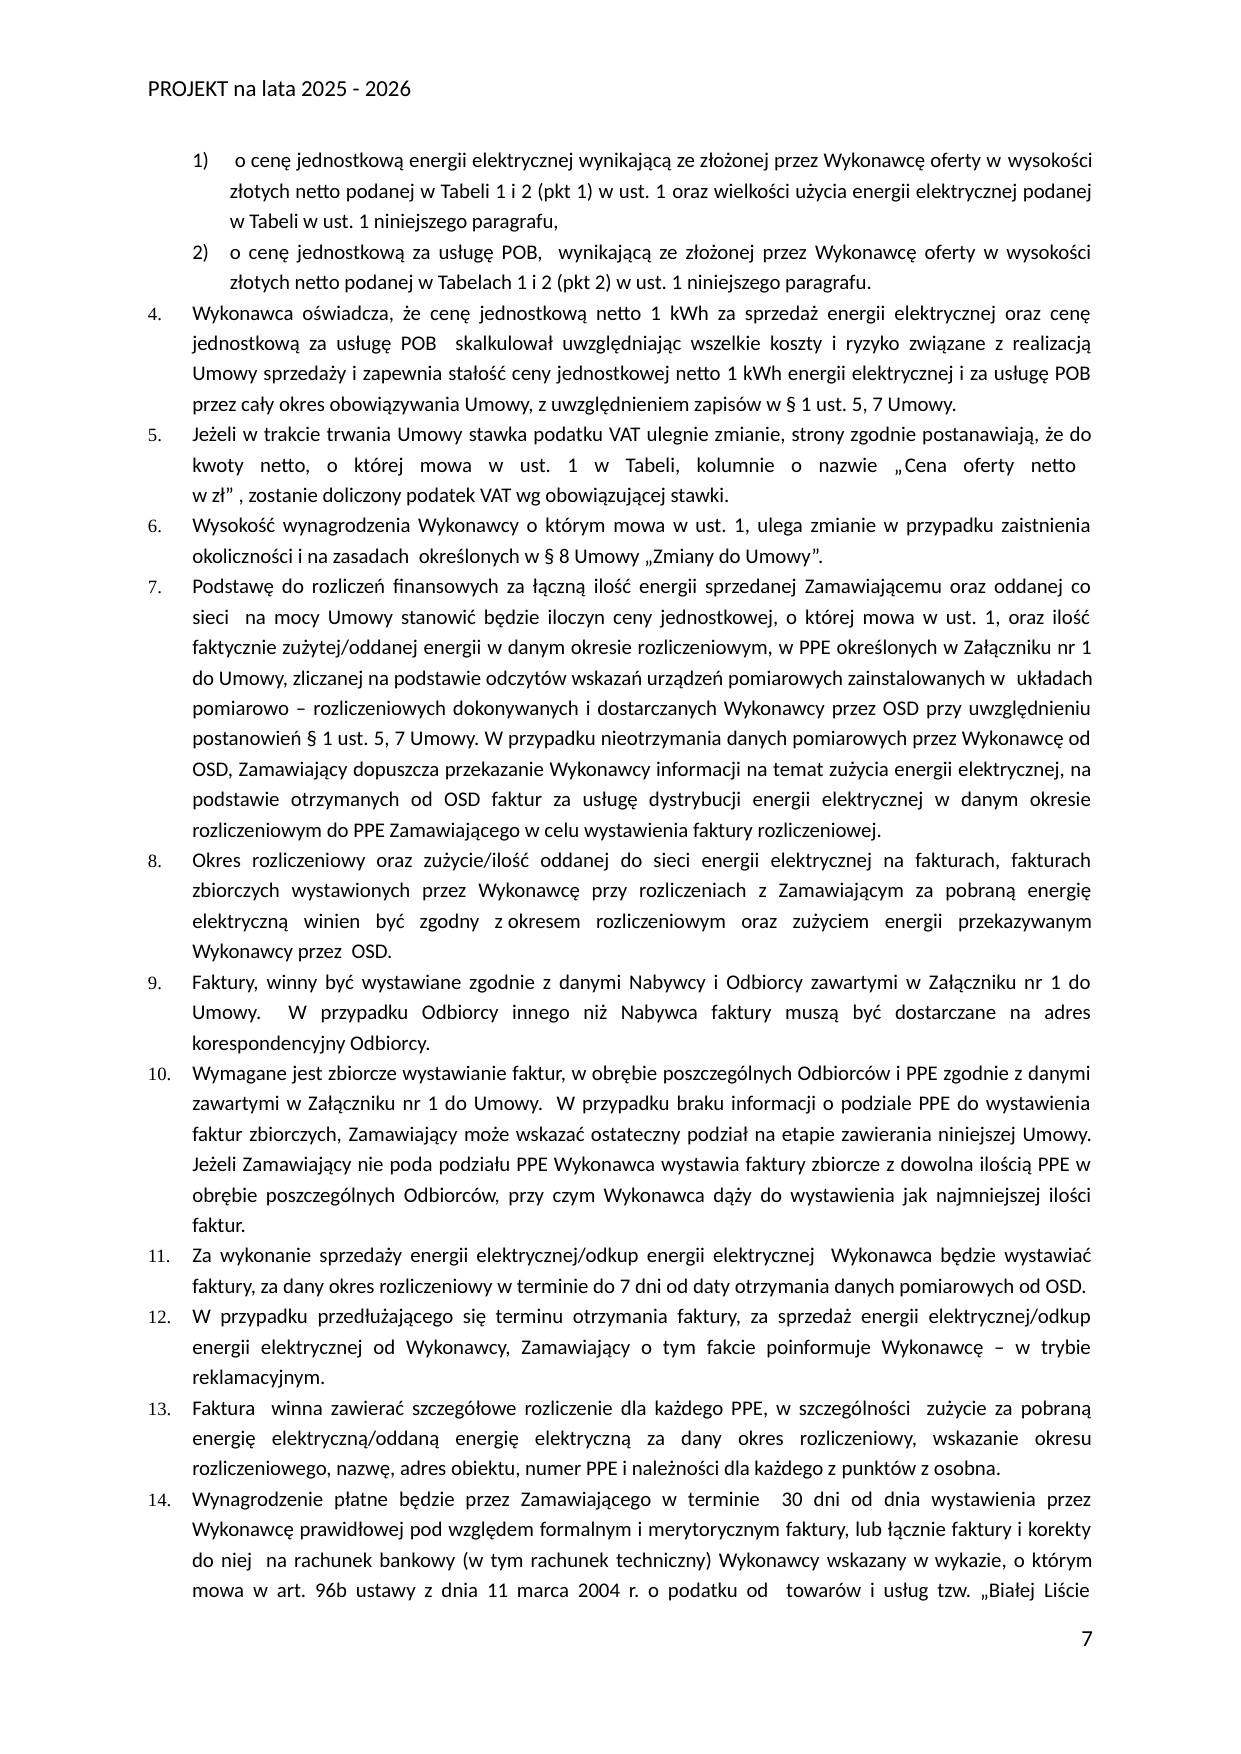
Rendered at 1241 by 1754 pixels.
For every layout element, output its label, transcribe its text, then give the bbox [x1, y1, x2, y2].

list Za wykonanie sprzedaży energii elektrycznej/odkup energii elektrycznej Wykonawca będzie wystawiać faktury, za dany okres rozliczeniowy w terminie do 7 dni od daty otrzymania danych pomiarowych od OSD. [148, 1243, 1093, 1298]
list o cenę jednostkową za usługę POB, wynikającą ze złożonej przez Wykonawcę oferty w wysokości złotych netto podanej w Tabelach 1 i 2 (pkt 2) w ust. 1 niniejszego paragrafu. [192, 239, 1093, 295]
list W przypadku przedłużającego się terminu otrzymania faktury, za sprzedaż energii elektrycznej/odkup energii elektrycznej od Wykonawcy, Zamawiający o tym fakcie poinformuje Wykonawcę – w trybie reklamacyjnym. [148, 1303, 1093, 1390]
list Wykonawca oświadcza, że cenę jednostkową netto 1 kWh za sprzedaż energii elektrycznej oraz cenę jednostkową za usługę POB skalkulował uwzględniając wszelkie koszty i ryzyko związane z realizacją Umowy sprzedaży i zapewnia stałość ceny jednostkowej netto 1 kWh energii elektrycznej i za usługę POB przez cały okres obowiązywania Umowy, z uwzględnieniem zapisów w § 1 ust. 5, 7 Umowy. [148, 300, 1093, 416]
list Faktury, winny być wystawiane zgodnie z danymi Nabywcy i Odbiorcy zawartymi w Załączniku nr 1 do Umowy. W przypadku Odbiorcy innego niż Nabywca faktury muszą być dostarczane na adres korespondencyjny Odbiorcy. [148, 969, 1093, 1055]
list Okres rozliczeniowy oraz zużycie/ilość oddanej do sieci energii elektrycznej na fakturach, fakturach zbiorczych wystawionych przez Wykonawcę przy rozliczeniach z Zamawiającym za pobraną energię elektryczną winien być zgodny z okresem rozliczeniowym oraz zużyciem energii przekazywanym Wykonawcy przez OSD. [148, 847, 1093, 964]
list Jeżeli w trakcie trwania Umowy stawka podatku VAT ulegnie zmianie, strony zgodnie postanawiają, że do kwoty netto, o której mowa w ust. 1 w Tabeli, kolumnie o nazwie „Cena oferty netto w zł” , zostanie doliczony podatek VAT wg obowiązującej stawki. [148, 421, 1093, 508]
list Faktura winna zawierać szczegółowe rozliczenie dla każdego PPE, w szczególności zużycie za pobraną energię elektryczną/oddaną energię elektryczną za dany okres rozliczeniowy, wskazanie okresu rozliczeniowego, nazwę, adres obiektu, numer PPE i należności dla każdego z punktów z osobna. [148, 1395, 1093, 1481]
list Wymagane jest zbiorcze wystawianie faktur, w obrębie poszczególnych Odbiorców i PPE zgodnie z danymi zawartymi w Załączniku nr 1 do Umowy. W przypadku braku informacji o podziale PPE do wystawienia faktur zbiorczych, Zamawiający może wskazać ostateczny podział na etapie zawierania niniejszej Umowy. Jeżeli Zamawiający nie poda podziału PPE Wykonawca wystawia faktury zbiorcze z dowolna ilością PPE w obrębie poszczególnych Odbiorców, przy czym Wykonawca dąży do wystawienia jak najmniejszej ilości faktur. [148, 1060, 1093, 1238]
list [148, 1486, 1093, 1603]
list Wysokość wynagrodzenia Wykonawcy o którym mowa w ust. 1, ulega zmianie w przypadku zaistnienia okoliczności i na zasadach określonych w § 8 Umowy „Zmiany do Umowy”. [148, 513, 1093, 568]
list o cenę jednostkową energii elektrycznej wynikającą ze złożonej przez Wykonawcę oferty w wysokości złotych netto podanej w Tabeli 1 i 2 (pkt 1) w ust. 1 oraz wielkości użycia energii elektrycznej podanej w Tabeli w ust. 1 niniejszego paragrafu, [192, 148, 1093, 234]
list Podstawę do rozliczeń finansowych za łączną ilość energii sprzedanej Zamawiającemu oraz oddanej co sieci na mocy Umowy stanowić będzie iloczyn ceny jednostkowej, o której mowa w ust. 1, oraz ilość faktycznie zużytej/oddanej energii w danym okresie rozliczeniowym, w PPE określonych w Załączniku nr 1 do Umowy, zliczanej na podstawie odczytów wskazań urządzeń pomiarowych zainstalowanych w układach pomiarowo – rozliczeniowych dokonywanych i dostarczanych Wykonawcy przez OSD przy uwzględnieniu postanowień § 1 ust. 5, 7 Umowy. W przypadku nieotrzymania danych pomiarowych przez Wykonawcę od OSD, Zamawiający dopuszcza przekazanie Wykonawcy informacji na temat zużycia energii elektrycznej, na podstawie otrzymanych od OSD faktur za usługę dystrybucji energii elektrycznej w danym okresie rozliczeniowym do PPE Zamawiającego w celu wystawienia faktury rozliczeniowej. [148, 573, 1093, 842]
